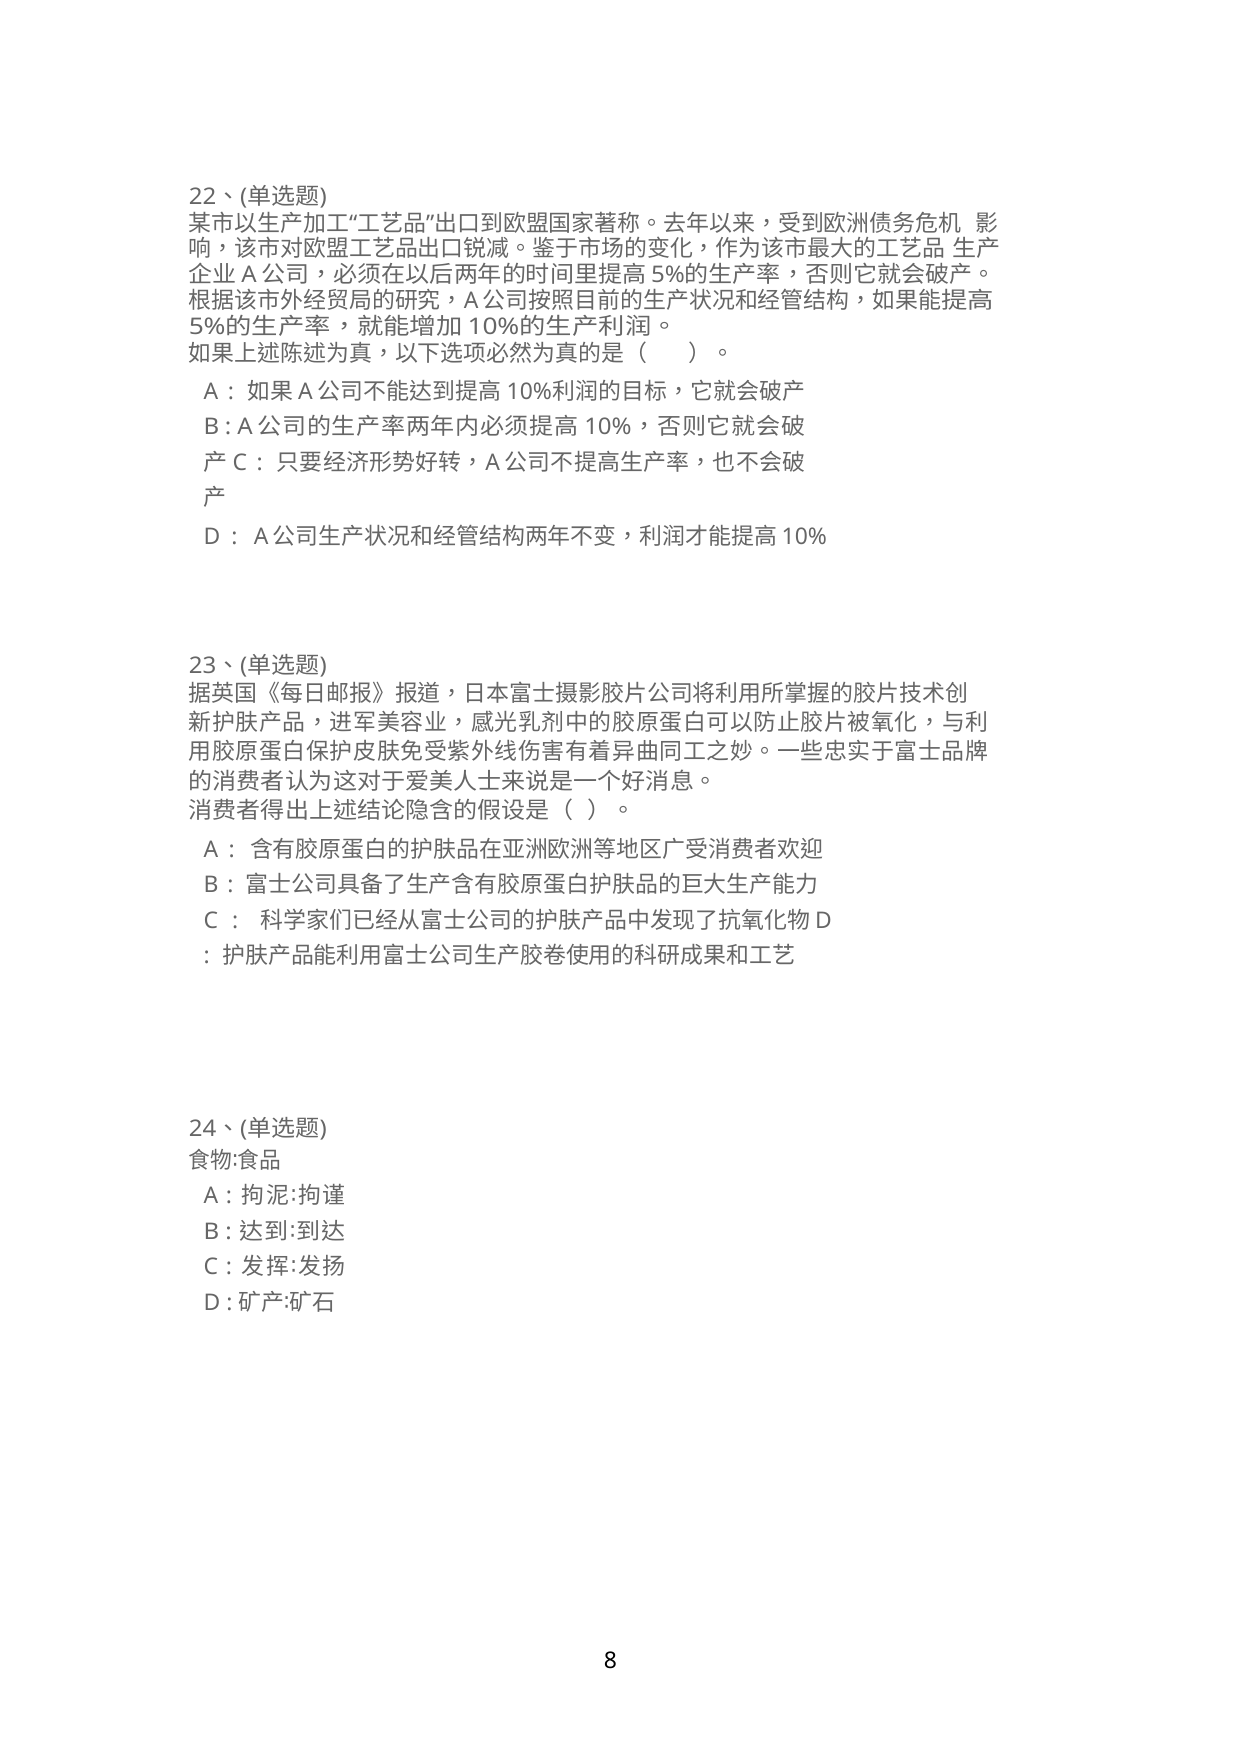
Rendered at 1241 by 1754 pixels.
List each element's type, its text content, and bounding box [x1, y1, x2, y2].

text 22、(单选题) [188, 179, 1128, 211]
text 消费者得出上述结论隐含的假设是（ ）。 [188, 796, 1128, 825]
text 食物∶食品 [188, 1143, 1128, 1175]
text 新护肤产品，进军美容业，感光乳剂中的胶原蛋白可以防止胶片被氧化，与利用胶原蛋白保护皮肤免受紫外线伤害有着异曲同工之妙。一些忠实于富士品牌的消费者认为这对于爱美人士来说是一个好消息。 [188, 707, 989, 796]
text A : 拘泥∶拘谨B : 达到∶到达C : 发挥∶发扬D : 矿产∶矿石 [203, 1179, 345, 1317]
text 据英国《每日邮报》报道，日本富士摄影胶片公司将利用所掌握的胶片技术创 [188, 680, 1128, 707]
text D : A公司生产状况和经管结构两年不变，利润才能提高10% [203, 516, 1128, 551]
text 某市以生产加工“工艺品”出口到欧盟国家著称。去年以来，受到欧洲债务危机 影响，该市对欧盟工艺品出口锐减。鉴于市场的变化，作为该市最大的工艺品 生产企业A公司，必须在以后两年的时间里提高5%的生产率，否则它就会破产。根据该市外经贸局的研究，A公司按照目前的生产状况和经管结构，如果能提高5%的生产率，就能增加10%的生产利润。 [188, 211, 1005, 341]
text A : 含有胶原蛋白的护肤品在亚洲欧洲等地区广受消费者欢迎B : 富士公司具备了生产含有胶原蛋白护肤品的巨大生产能力C : 科学家们已经从富士公司的护肤产品中发现了抗氧化物D : 护肤产品能利用富士公司生产胶卷使用的科研成果和工艺 [203, 833, 833, 970]
text A : 如果A公司不能达到提高10%利润的目标，它就会破产B : A公司的生产率两年内必须提高10%，否则它就会破产C : 只要经济形势好转，A公司不提高生产率，也不会破产 [203, 375, 806, 512]
text 23、(单选题) [188, 647, 1128, 680]
text 如果上述陈述为真，以下选项必然为真的是（ ）。 [188, 341, 1128, 367]
text 24、(单选题) [188, 1111, 1128, 1143]
